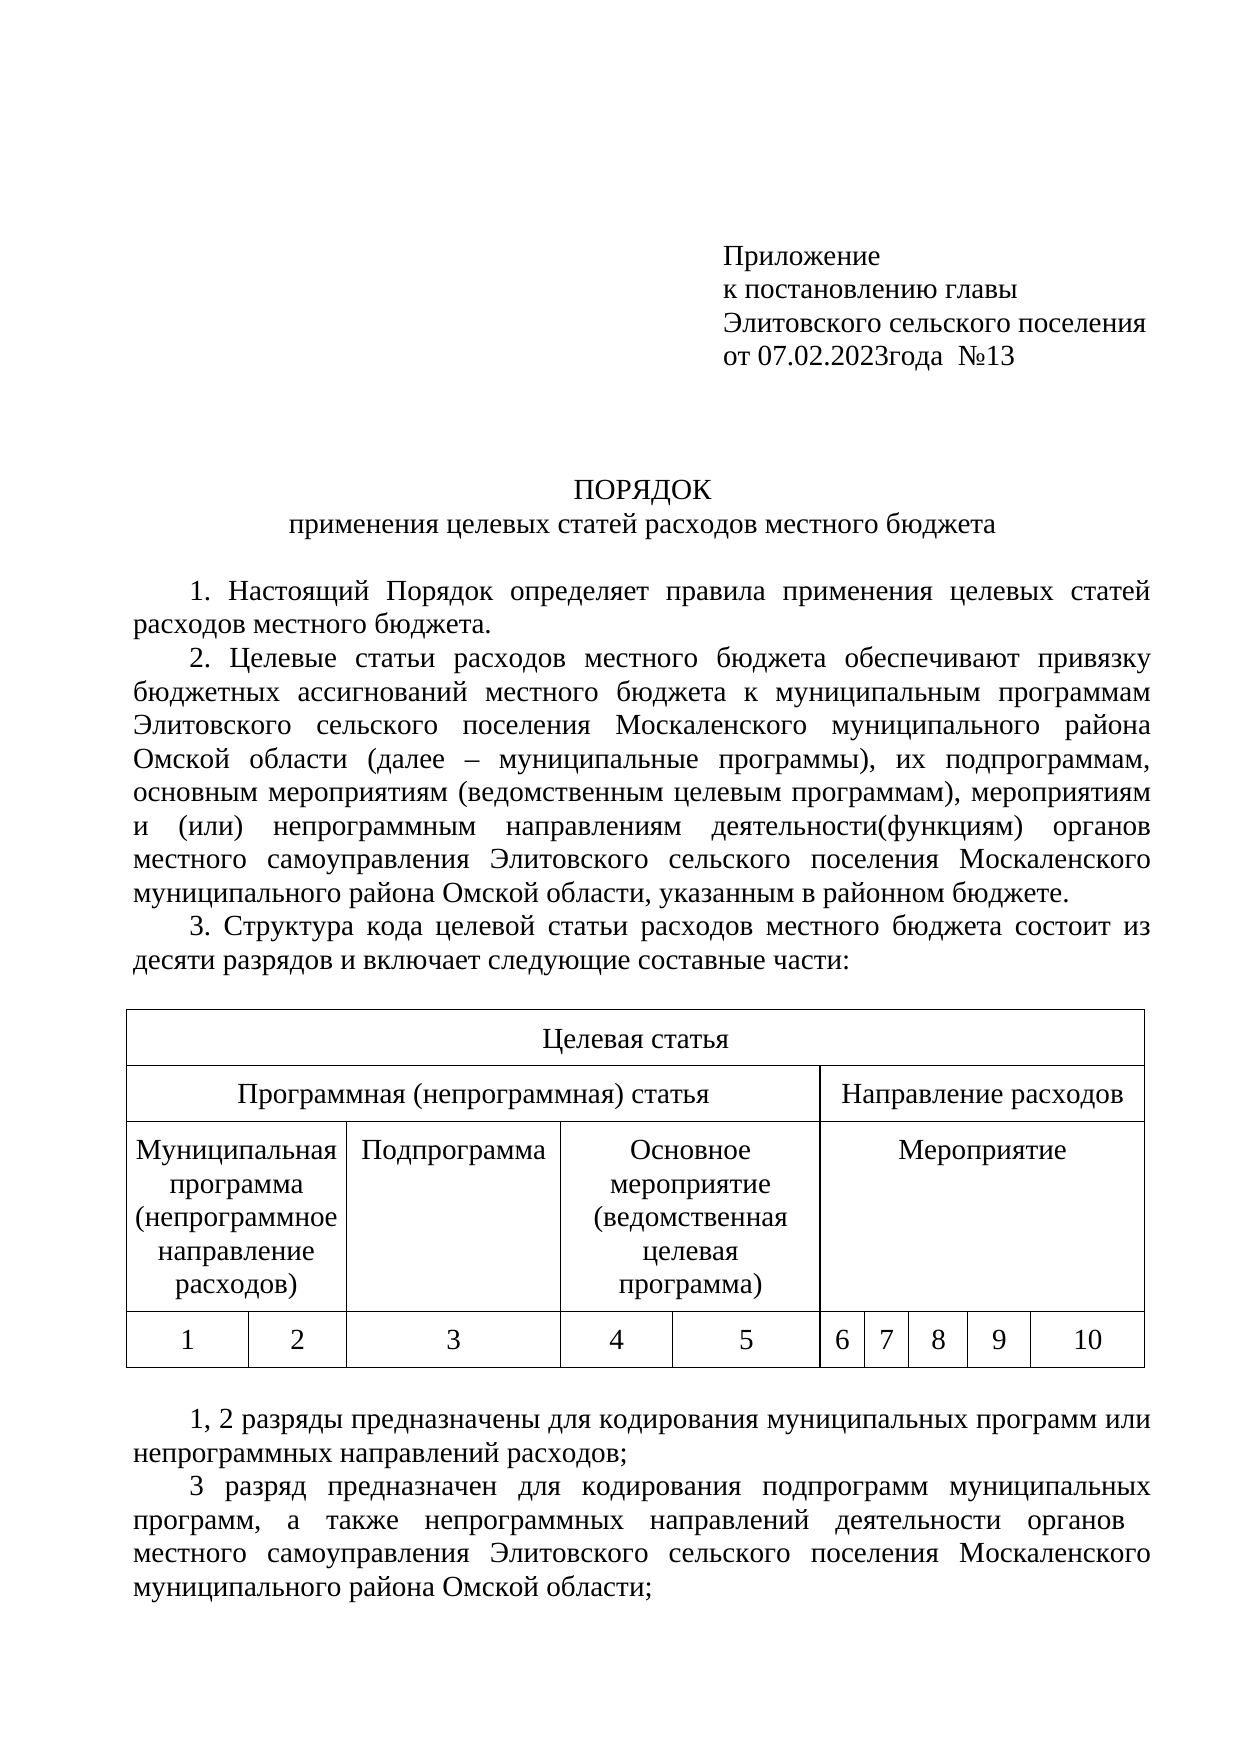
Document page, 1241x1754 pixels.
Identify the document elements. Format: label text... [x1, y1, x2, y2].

table_cell Направление расходов [821, 1066, 1144, 1121]
text от 07.02.2023года №13 [723, 338, 1152, 372]
text ПОРЯДОК [133, 472, 1152, 506]
table_cell 4 [561, 1312, 672, 1367]
text к постановлению главы [723, 271, 1152, 305]
table_cell Мероприятие [821, 1122, 1144, 1311]
table_cell 5 [673, 1312, 819, 1367]
table_cell 3 [347, 1312, 560, 1367]
table_cell Основное мероприятие (ведомственная целевая программа) [561, 1122, 819, 1311]
text применения целевых статей расходов местного бюджета [133, 506, 1152, 539]
text 3 разряд предназначен для кодирования подпрограмм муниципальных программ, а также непрограммных направлений деятельности органов местного самоуправления Элитовского сельского поселения Москаленского муниципального района Омской области; [133, 1468, 1152, 1602]
table_cell Муниципальная программа (непрограммное направление расходов) [127, 1122, 346, 1311]
text 1, 2 разряды предназначены для кодирования муниципальных программ или непрограммных направлений расходов; [133, 1401, 1152, 1468]
text 1. Настоящий Порядок определяет правила применения целевых статей расходов местного бюджета. [133, 573, 1152, 640]
table_header Целевая статья [127, 1010, 1144, 1065]
text Элитовского сельского поселения [723, 305, 1152, 338]
text Приложение [723, 238, 1152, 271]
table_cell 10 [1031, 1312, 1144, 1367]
table_cell 7 [865, 1312, 908, 1367]
table_cell 8 [909, 1312, 967, 1367]
text 3. Структура кода целевой статьи расходов местного бюджета состоит из десяти разрядов и включает следующие составные части: [133, 908, 1152, 976]
table_cell 2 [249, 1312, 346, 1367]
table_cell 1 [127, 1312, 248, 1367]
table_cell Программная (непрограммная) статья [127, 1066, 819, 1121]
table_cell 6 [821, 1312, 864, 1367]
table_cell 9 [968, 1312, 1030, 1367]
text 2. Целевые статьи расходов местного бюджета обеспечивают привязку бюджетных ассигнований местного бюджета к муниципальным программам Элитовского сельского поселения Москаленского муниципального района Омской области (далее – муниципальные программы), их подпрограммам, основным мероприятиям (ведомственным целевым программам), мероприятиям и (или) непрограммным направлениям деятельности(функциям) органов местного самоуправления Элитовского сельского поселения Москаленского муниципального района Омской области, указанным в районном бюджете. [133, 640, 1152, 908]
table_cell Подпрограмма [347, 1122, 560, 1311]
